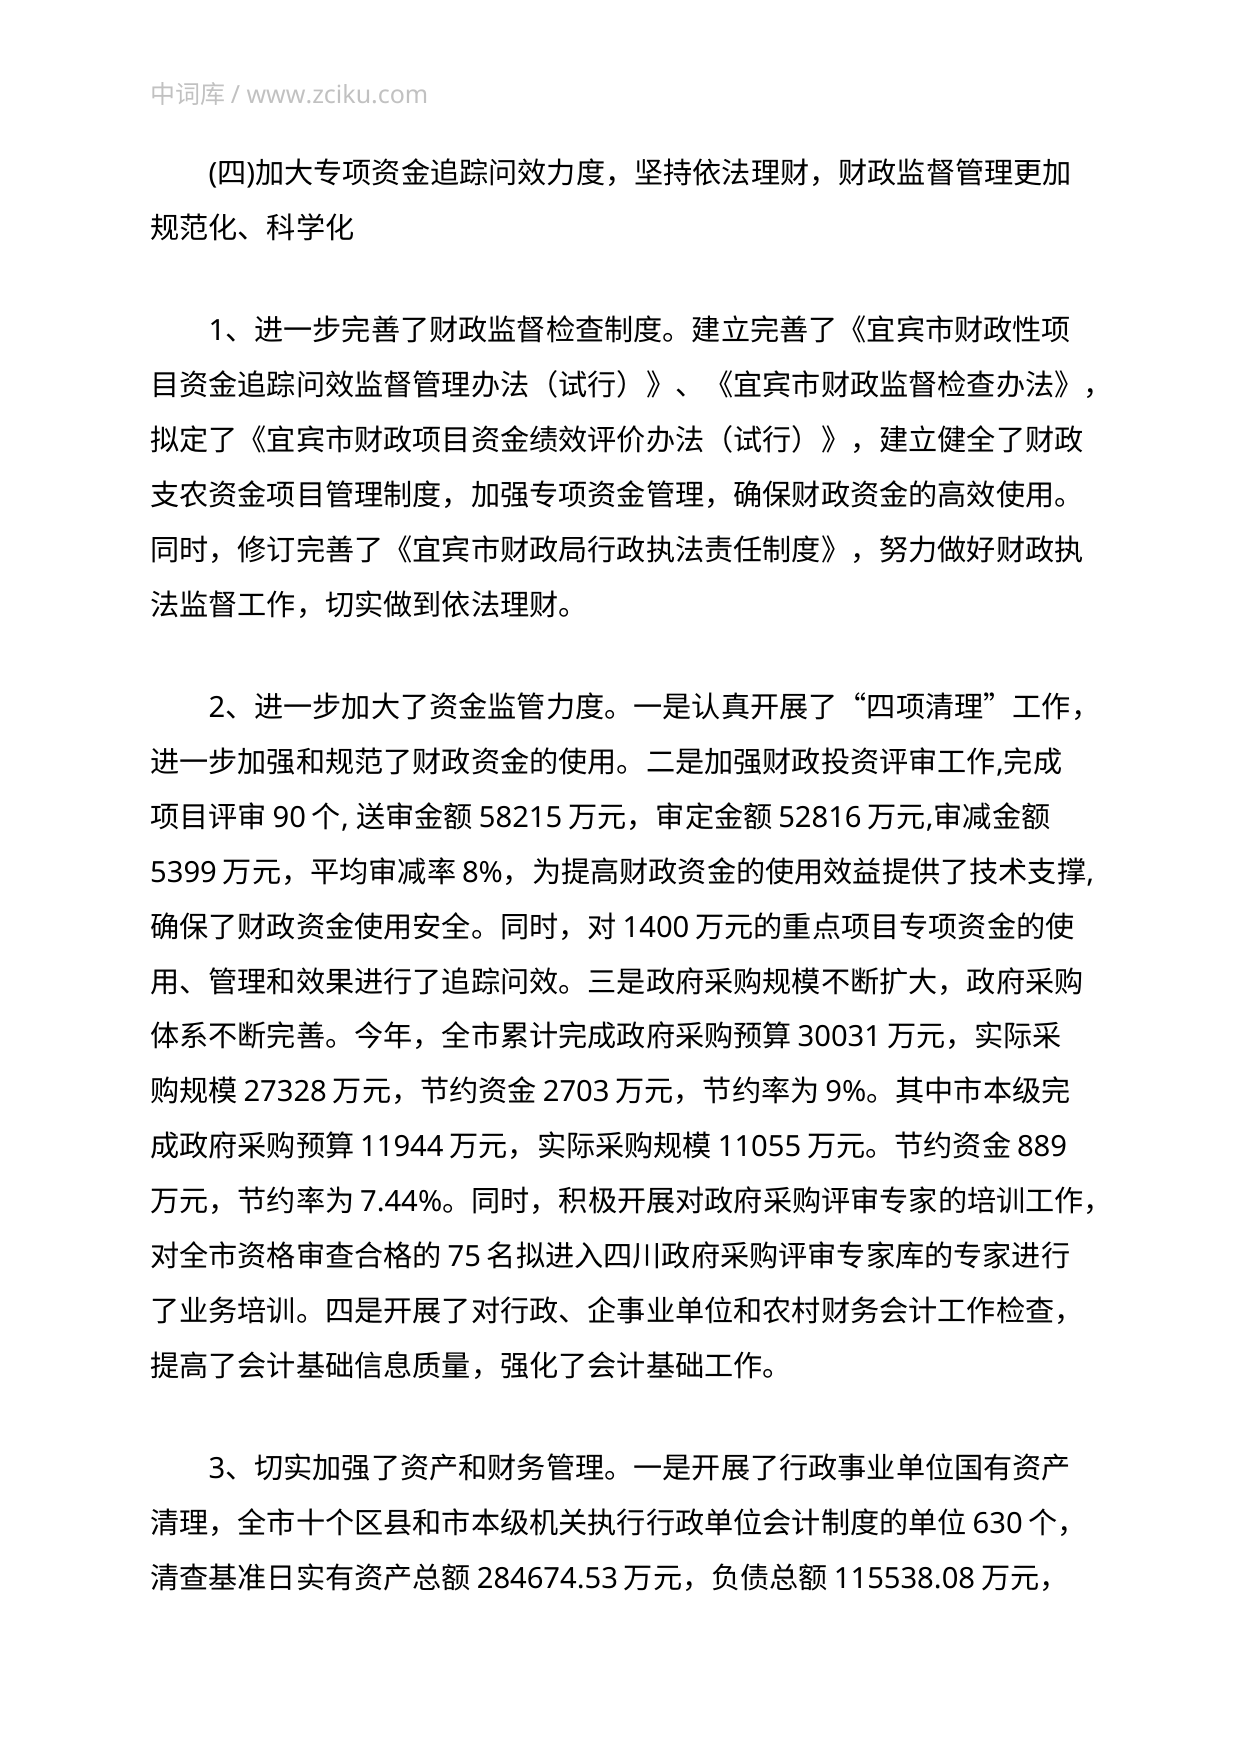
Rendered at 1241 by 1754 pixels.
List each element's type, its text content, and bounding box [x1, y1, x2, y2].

text (四)加大专项资金追踪问效力度，坚持依法理财，财政监督管理更加规范化、科学化 [150, 150, 1090, 247]
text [150, 1445, 1090, 1597]
text 1、进一步完善了财政监督检查制度。建立完善了《宜宾市财政性项目资金追踪问效监督管理办法（试行）》、《宜宾市财政监督检查办法》，拟定了《宜宾市财政项目资金绩效评价办法（试行）》，建立健全了财政支农资金项目管理制度，加强专项资金管理，确保财政资金的高效使用。同时，修订完善了《宜宾市财政局行政执法责任制度》，努力做好财政执法监督工作，切实做到依法理财。 [150, 307, 1090, 624]
text 2、进一步加大了资金监管力度。一是认真开展了“四项清理”工作，进一步加强和规范了财政资金的使用。二是加强财政投资评审工作,完成项目评审90个, 送审金额58215万元，审定金额52816万元,审减金额5399万元，平均审减率8%，为提高财政资金的使用效益提供了技术支撑,确保了财政资金使用安全。同时，对1400万元的重点项目专项资金的使用、管理和效果进行了追踪问效。三是政府采购规模不断扩大，政府采购体系不断完善。今年，全市累计完成政府采购预算30031万元，实际采购规模27328万元，节约资金2703万元，节约率为9%。其中市本级完成政府采购预算11944万元，实际采购规模11055万元。节约资金889万元，节约率为7.44%。同时，积极开展对政府采购评审专家的培训工作，对全市资格审查合格的75名拟进入四川政府采购评审专家库的专家进行了业务培训。四是开展了对行政、企事业单位和农村财务会计工作检查，提高了会计基础信息质量，强化了会计基础工作。 [150, 683, 1090, 1385]
